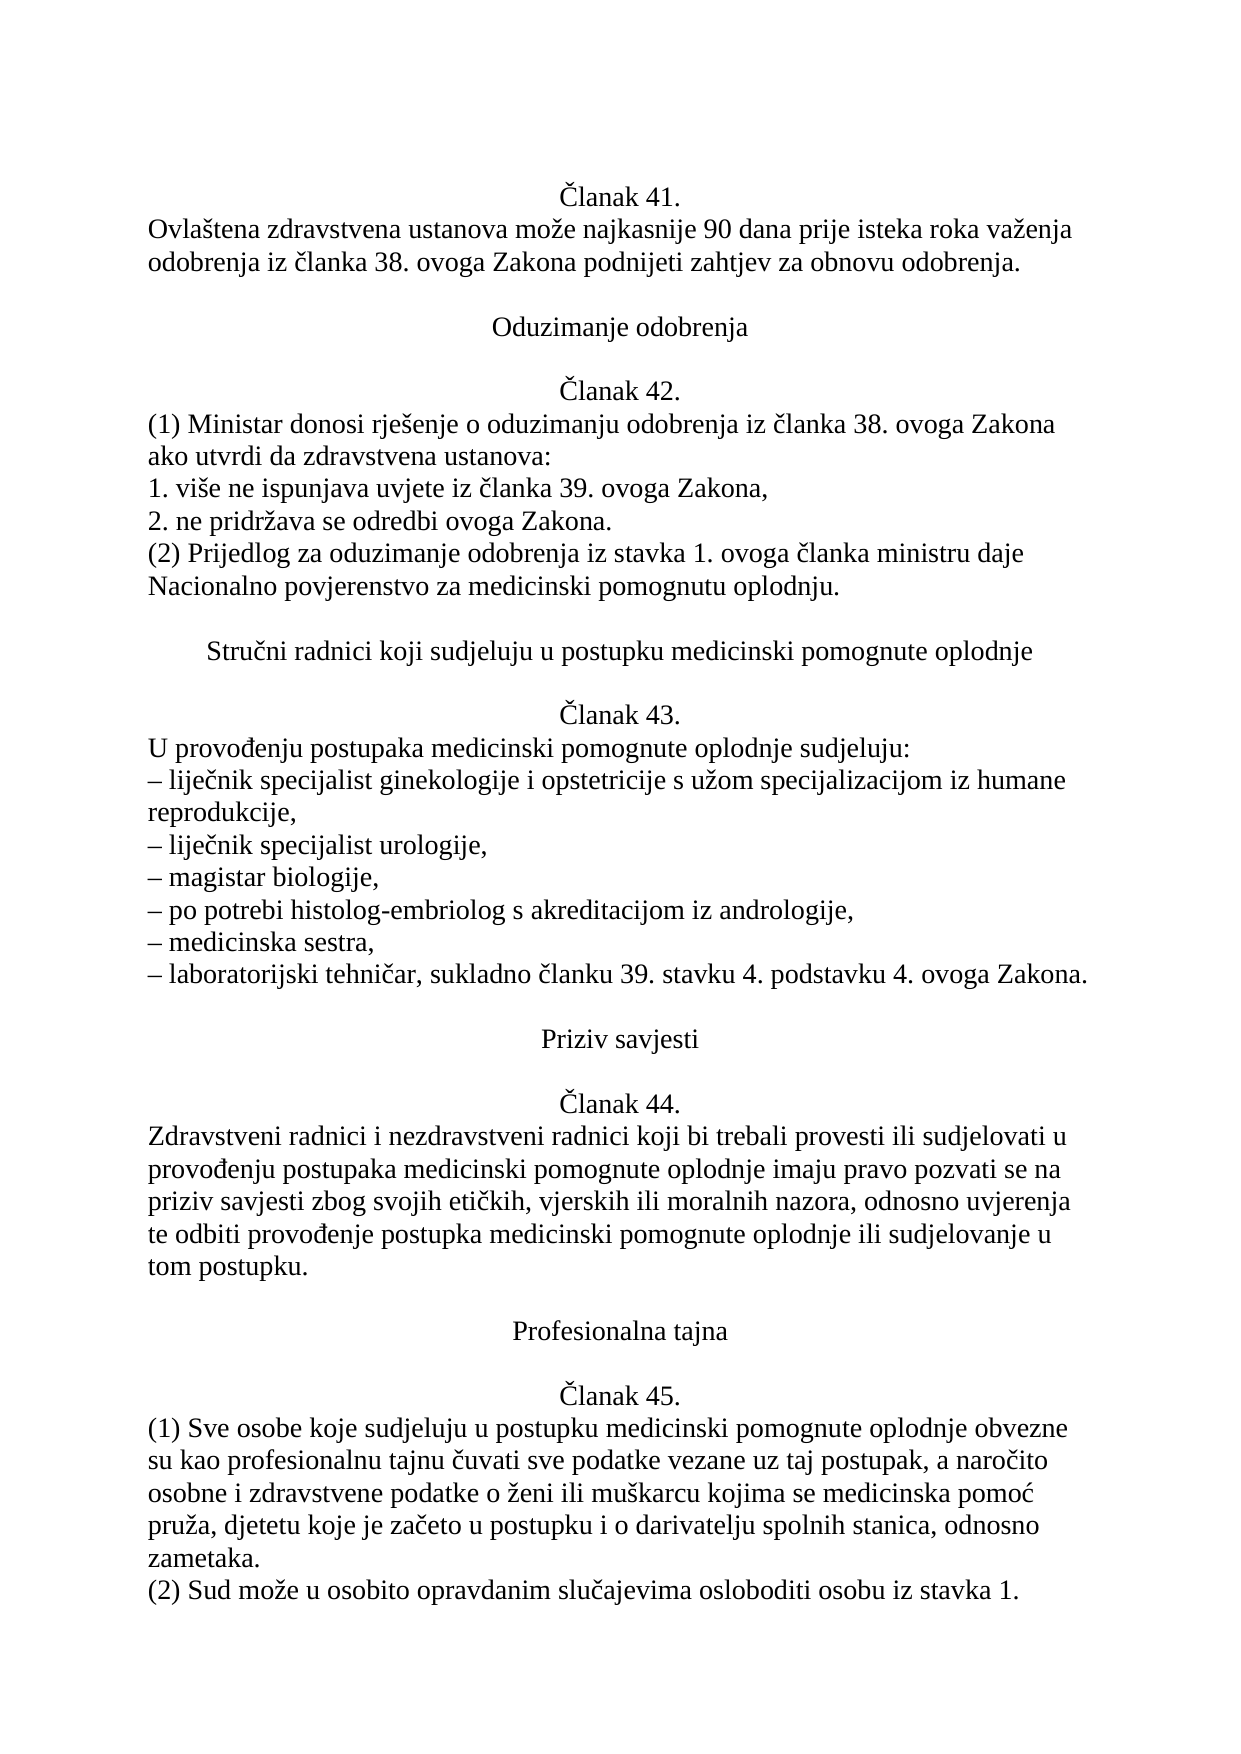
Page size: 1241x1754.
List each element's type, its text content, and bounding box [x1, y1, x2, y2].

text Priziv savjesti Članak 44. [148, 990, 1093, 1119]
text Stručni radnici koji sudjeluju u postupku medicinski pomognute oplodnje Članak 43. [148, 601, 1093, 731]
text U provođenju postupaka medicinski pomognute oplodnje sudjeluju: – liječnik specijalist ginekologije i opstetricije s užom specijalizacijom iz humane reprodukcije, – liječnik specijalist urologije, – magistar biologije, – po potrebi histolog-embriolog s akreditacijom iz andrologije, – medicinska sestra, – laboratorijski tehničar, sukladno članku 39. stavku 4. podstavku 4. ovoga Zakona. [148, 731, 1093, 990]
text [148, 148, 1093, 212]
text Ovlaštena zdravstvena ustanova može najkasnije 90 dana prije isteka roka važenja odobrenja iz članka 38. ovoga Zakona podnijeti zahtjev za obnovu odobrenja. [148, 212, 1093, 277]
text (1) Ministar donosi rješenje o oduzimanju odobrenja iz članka 38. ovoga Zakona ako utvrdi da zdravstvena ustanova: 1. više ne ispunjava uvjete iz članka 39. ovoga Zakona, 2. ne pridržava se odredbi ovoga Zakona. (2) Prijedlog za oduzimanje odobrenja iz stavka 1. ovoga članka ministru daje Nacionalno povjerenstvo za medicinski pomognutu oplodnju. [148, 407, 1093, 601]
text Profesionalna tajna Članak 45. [148, 1281, 1093, 1411]
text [148, 1411, 1093, 1605]
text Zdravstveni radnici i nezdravstveni radnici koji bi trebali provesti ili sudjelovati u provođenju postupaka medicinski pomognute oplodnje imaju pravo pozvati se na priziv savjesti zbog svojih etičkih, vjerskih ili moralnih nazora, odnosno uvjerenja te odbiti provođenje postupka medicinski pomognute oplodnje ili sudjelovanje u tom postupku. [148, 1119, 1093, 1281]
text Oduzimanje odobrenja Članak 42. [148, 277, 1093, 407]
